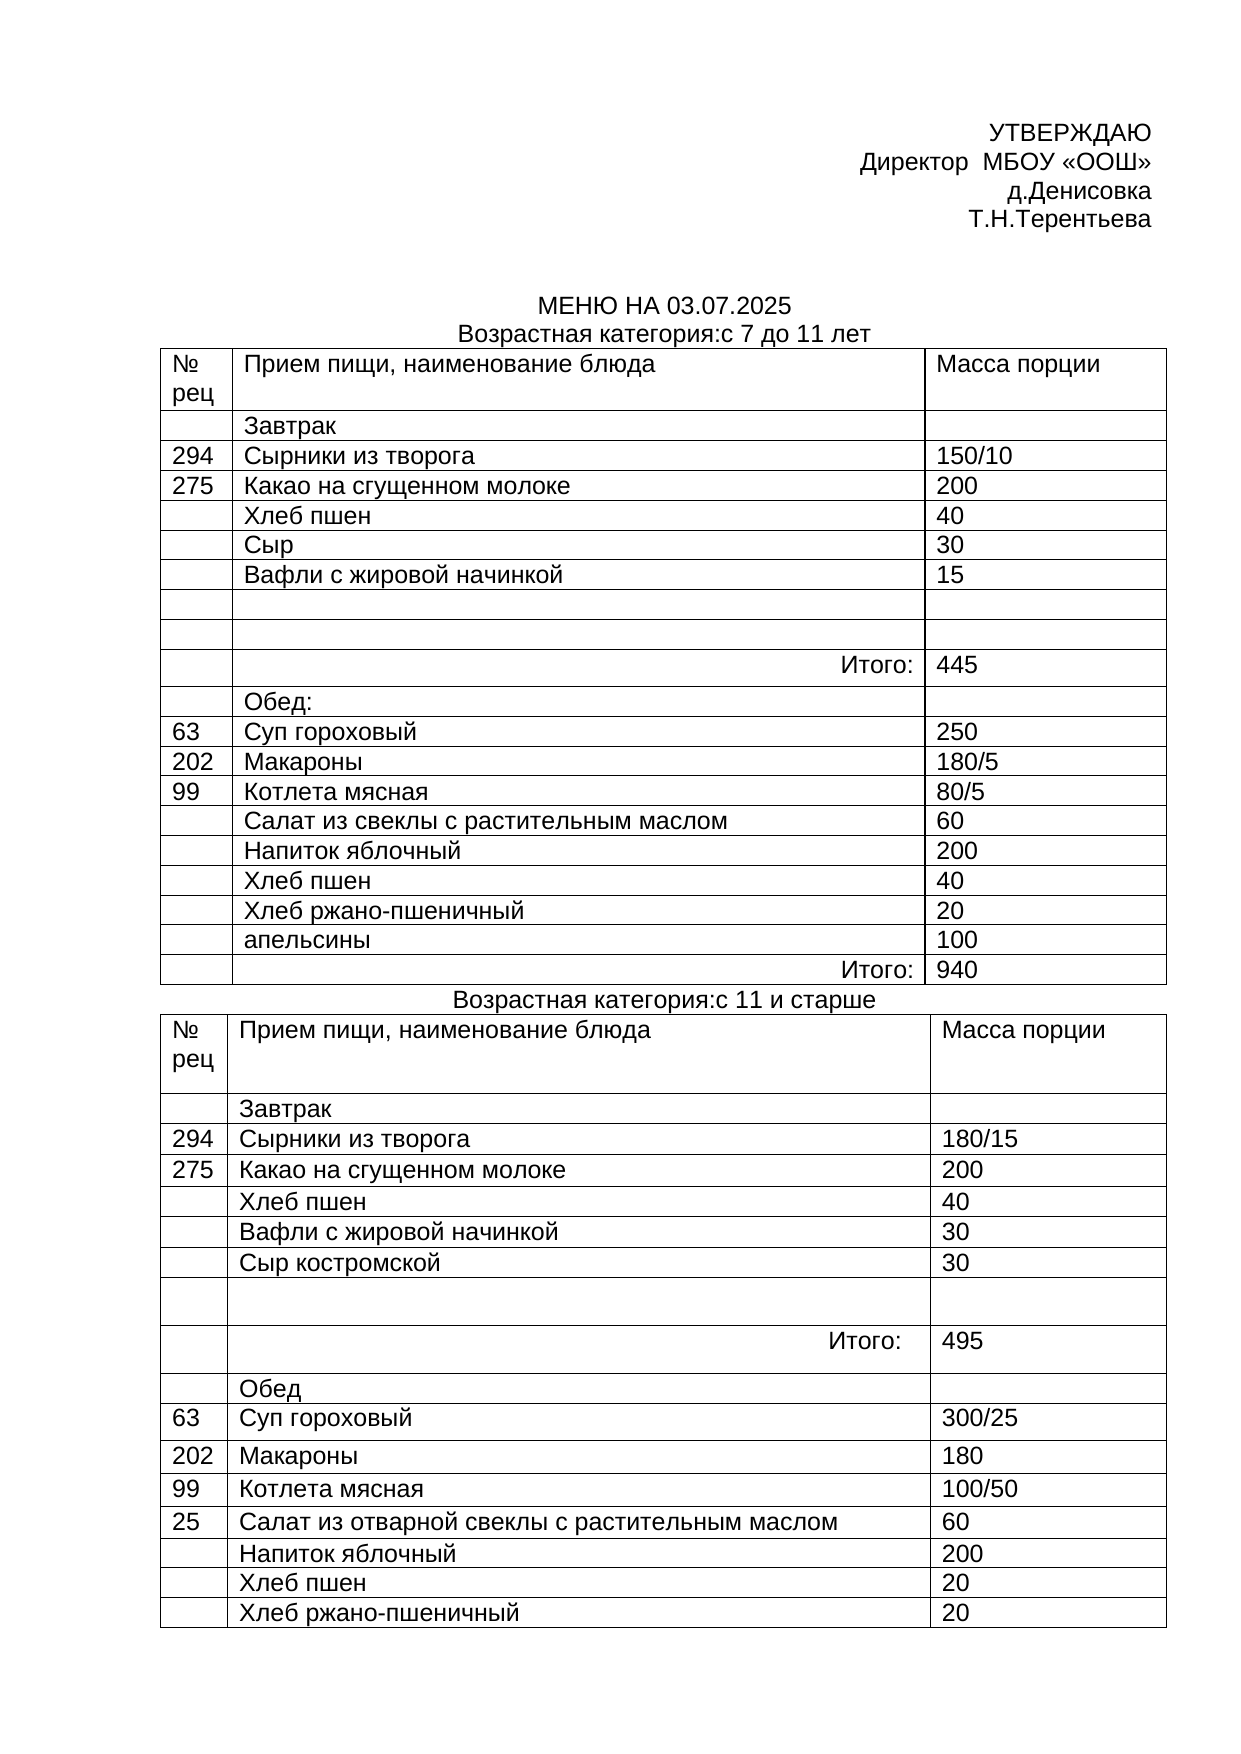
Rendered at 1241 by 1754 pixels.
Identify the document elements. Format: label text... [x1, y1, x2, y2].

table_cell Макароны [228, 1441, 930, 1473]
table_cell 294 [161, 1124, 227, 1154]
table_cell [161, 620, 232, 649]
table_cell [161, 1217, 227, 1247]
table_cell Суп гороховый [228, 1404, 930, 1439]
table_cell Хлеб ржано-пшеничный [228, 1598, 930, 1627]
table_cell [931, 1094, 1166, 1123]
table_cell [161, 531, 232, 559]
table_cell 60 [926, 806, 1166, 835]
table_cell Хлеб пшен [233, 501, 924, 529]
table_cell 20 [926, 896, 1166, 924]
table_cell [161, 1326, 227, 1373]
table_cell [161, 650, 232, 686]
table_cell [931, 1278, 1166, 1325]
table_cell [926, 411, 1166, 440]
table_cell 15 [926, 560, 1166, 589]
table_cell Сыр [233, 531, 924, 559]
table_cell [161, 925, 232, 954]
table_cell 99 [161, 776, 232, 805]
table_cell [161, 1374, 227, 1402]
table_cell [233, 620, 924, 649]
table_cell [161, 955, 232, 984]
table_cell [161, 560, 232, 589]
table_cell [161, 687, 232, 716]
text Т.Н.Терентьева [177, 204, 1152, 233]
table_cell [161, 896, 232, 924]
table_cell Итого: [233, 955, 924, 984]
table_cell 100/50 [931, 1474, 1166, 1506]
table_cell 30 [931, 1217, 1166, 1247]
text Возрастная категория:с 7 до 11 лет [177, 319, 1152, 348]
table_cell 40 [926, 866, 1166, 894]
table_cell 294 [161, 441, 232, 470]
table_cell [931, 1374, 1166, 1402]
table_cell Котлета мясная [233, 776, 924, 805]
text д.Денисовка [177, 176, 1152, 204]
table_cell Итого: [233, 650, 924, 686]
table_cell 180/5 [926, 747, 1166, 775]
table_cell Завтрак [233, 411, 924, 440]
table_cell Хлеб пшен [228, 1187, 930, 1216]
table_cell 445 [926, 650, 1166, 686]
table_cell 275 [161, 1155, 227, 1186]
table_cell 30 [926, 531, 1166, 559]
table_cell [161, 1598, 227, 1627]
table_cell [161, 1278, 227, 1325]
table_cell 200 [926, 471, 1166, 500]
table_cell [233, 590, 924, 619]
table_cell [161, 1187, 227, 1216]
table_cell [161, 1539, 227, 1567]
table_cell [161, 836, 232, 865]
table_header № рец [161, 1015, 227, 1093]
table_cell 100 [926, 925, 1166, 954]
table_cell [926, 687, 1166, 716]
table_cell 40 [926, 501, 1166, 529]
table_cell Сыр костромской [228, 1248, 930, 1277]
table_cell 63 [161, 717, 232, 746]
table_cell Обед: [233, 687, 924, 716]
table_cell 250 [926, 717, 1166, 746]
table_cell Салат из свеклы с растительным маслом [233, 806, 924, 835]
table_cell Котлета мясная [228, 1474, 930, 1506]
table_cell 40 [931, 1187, 1166, 1216]
table_cell Хлеб пшен [228, 1568, 930, 1597]
table_header № рец [161, 349, 232, 410]
table_cell Напиток яблочный [228, 1539, 930, 1567]
table_cell 200 [931, 1155, 1166, 1186]
table_cell Какао на сгущенном молоке [233, 471, 924, 500]
text Директор МБОУ «ООШ» [177, 147, 1152, 176]
table_cell [161, 806, 232, 835]
table_cell Какао на сгущенном молоке [228, 1155, 930, 1186]
table_cell апельсины [233, 925, 924, 954]
table_cell 63 [161, 1404, 227, 1439]
table_cell [161, 411, 232, 440]
table_cell 99 [161, 1474, 227, 1506]
table_cell Вафли с жировой начинкой [228, 1217, 930, 1247]
text УТВЕРЖДАЮ [177, 118, 1152, 147]
table_cell Завтрак [228, 1094, 930, 1123]
table_cell [926, 590, 1166, 619]
table_cell [926, 620, 1166, 649]
table_cell 180 [931, 1441, 1166, 1473]
table_cell [161, 866, 232, 894]
table_header Масса порции [926, 349, 1166, 410]
text Возрастная категория:с 11 и старше [177, 985, 1152, 1014]
table_cell 940 [926, 955, 1166, 984]
table_cell 200 [926, 836, 1166, 865]
table_cell [228, 1278, 930, 1325]
table_cell [161, 1568, 227, 1597]
table_cell Хлеб пшен [233, 866, 924, 894]
table_cell Итого: [228, 1326, 930, 1373]
table_cell [161, 590, 232, 619]
table_cell [161, 1094, 227, 1123]
table_cell 30 [931, 1248, 1166, 1277]
table_cell 20 [931, 1598, 1166, 1627]
table_cell 200 [931, 1539, 1166, 1567]
table_cell Макароны [233, 747, 924, 775]
text МЕНЮ НА 03.07.2025 [177, 291, 1152, 319]
table_cell Салат из отварной свеклы с растительным маслом [228, 1507, 930, 1537]
table_cell 180/15 [931, 1124, 1166, 1154]
table_header Прием пищи, наименование блюда [228, 1015, 930, 1093]
table_cell 25 [161, 1507, 227, 1537]
table_cell 495 [931, 1326, 1166, 1373]
table_cell Напиток яблочный [233, 836, 924, 865]
table_cell Вафли с жировой начинкой [233, 560, 924, 589]
table_cell 202 [161, 747, 232, 775]
table_cell 80/5 [926, 776, 1166, 805]
table_header Масса порции [931, 1015, 1166, 1093]
table_cell 275 [161, 471, 232, 500]
table_cell [161, 1248, 227, 1277]
table_cell 202 [161, 1441, 227, 1473]
table_cell Сырники из творога [228, 1124, 930, 1154]
table_cell [161, 501, 232, 529]
table_cell 150/10 [926, 441, 1166, 470]
table_cell 300/25 [931, 1404, 1166, 1439]
table_cell Обед [228, 1374, 930, 1402]
table_cell Суп гороховый [233, 717, 924, 746]
table_cell 60 [931, 1507, 1166, 1537]
table_cell Хлеб ржано-пшеничный [233, 896, 924, 924]
table_header Прием пищи, наименование блюда [233, 349, 924, 410]
table_cell Сырники из творога [233, 441, 924, 470]
table_cell 20 [931, 1568, 1166, 1597]
